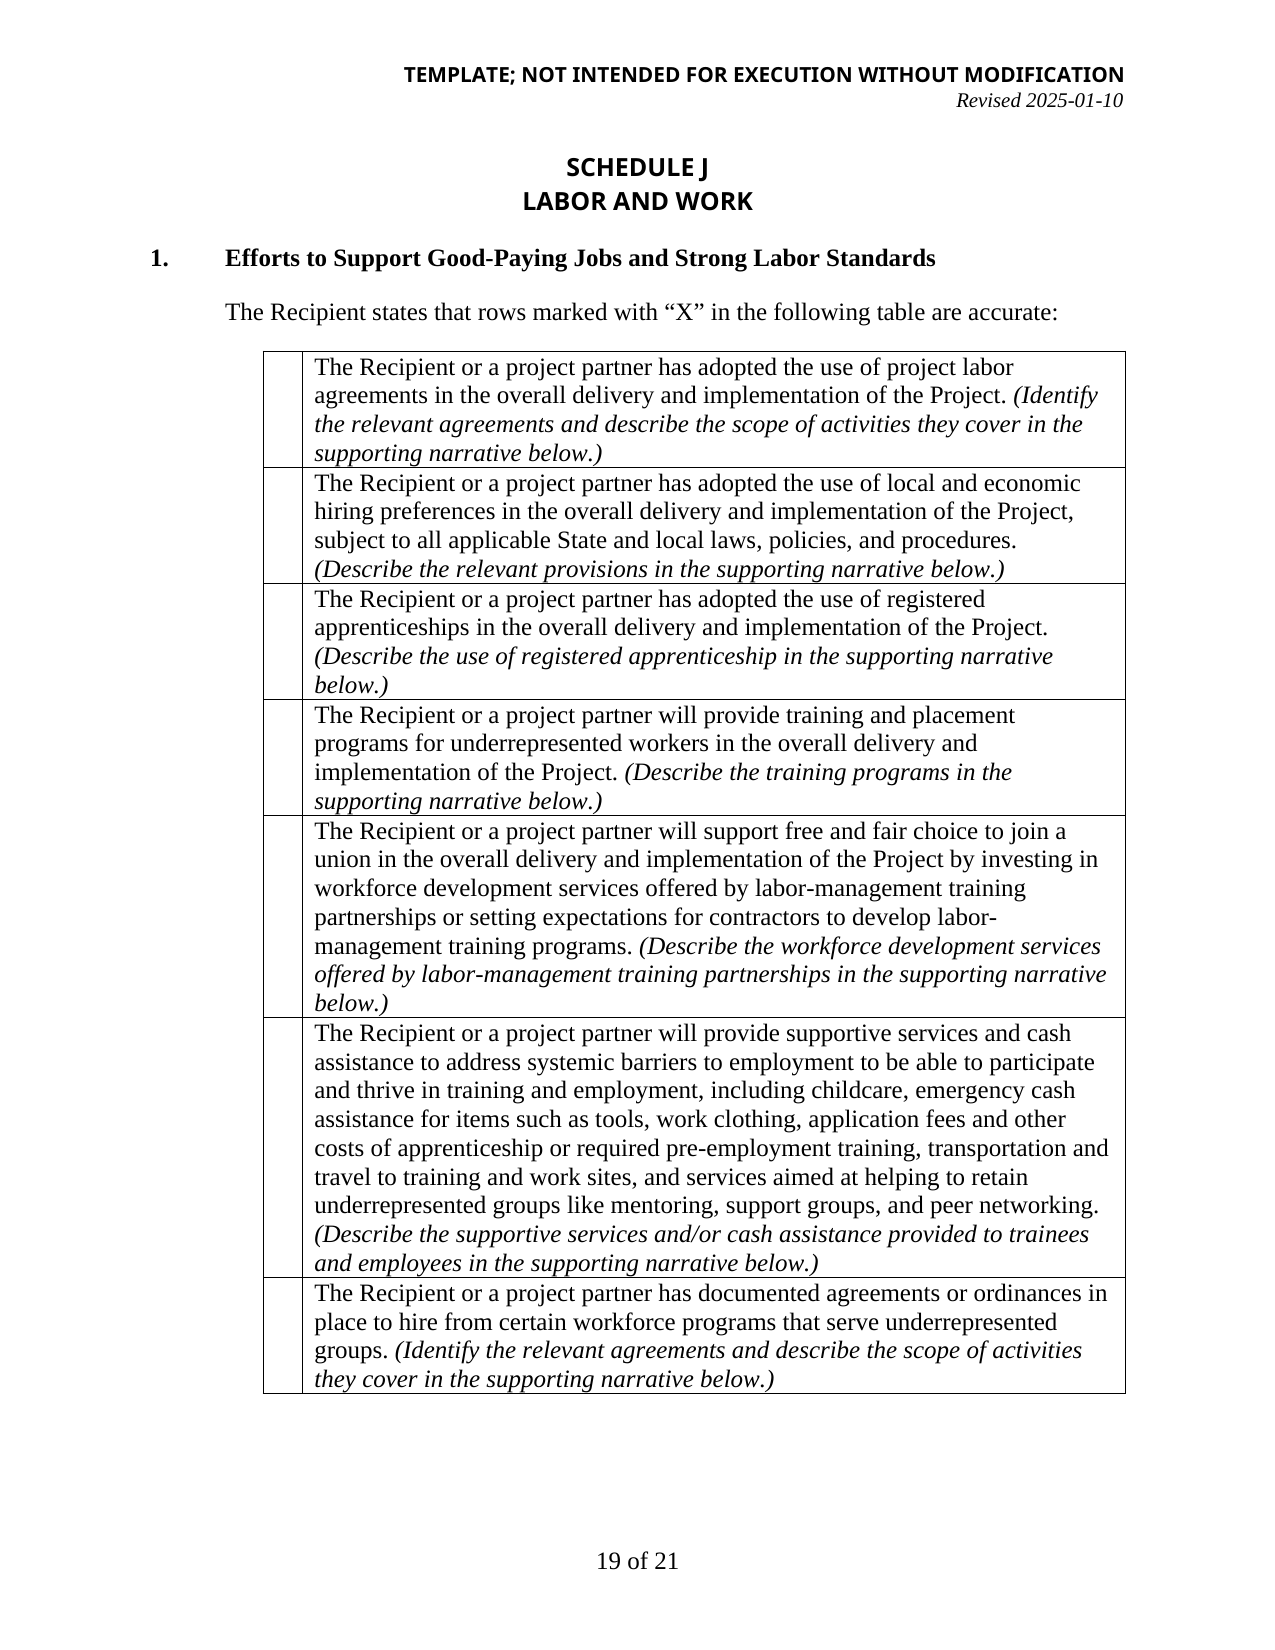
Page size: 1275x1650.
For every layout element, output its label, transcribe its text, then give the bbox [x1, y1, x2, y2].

table_header [264, 352, 302, 467]
table_cell The Recipient or a project partner will support free and fair choice to join a union in the overall delivery and implementation of the Project by investing in workforce development services offered by labor-management training partnerships or setting expectations for contractors to develop labor-management training programs. (Describe the workforce development services offered by labor-management training partnerships in the supporting narrative below.) [303, 816, 1125, 1017]
table_cell The Recipient or a project partner has adopted the use of local and economic hiring preferences in the overall delivery and implementation of the Project, subject to all applicable State and local laws, policies, and procedures. (Describe the relevant provisions in the supporting narrative below.) [303, 468, 1125, 583]
table_cell The Recipient or a project partner has adopted the use of registered apprenticeships in the overall delivery and implementation of the Project. (Describe the use of registered apprenticeship in the supporting narrative below.) [303, 584, 1125, 699]
table_cell [264, 1018, 302, 1277]
table_cell [264, 700, 302, 815]
table_cell [264, 816, 302, 1017]
table_cell [264, 468, 302, 583]
subtitle Efforts to Support Good-Paying Jobs and Strong Labor Standards [150, 243, 1125, 272]
table_cell The Recipient or a project partner will provide training and placement programs for underrepresented workers in the overall delivery and implementation of the Project. (Describe the training programs in the supporting narrative below.) [303, 700, 1125, 815]
table_header The Recipient or a project partner has adopted the use of project labor agreements in the overall delivery and implementation of the Project. (Identify the relevant agreements and describe the scope of activities they cover in the supporting narrative below.) [303, 352, 1125, 467]
table_cell The Recipient or a project partner will provide supportive services and cash assistance to address systemic barriers to employment to be able to participate and thrive in training and employment, including childcare, emergency cash assistance for items such as tools, work clothing, application fees and other costs of apprenticeship or required pre-employment training, transportation and travel to training and work sites, and services aimed at helping to retain underrepresented groups like mentoring, support groups, and peer networking. (Describe the supportive services and/or cash assistance provided to trainees and employees in the supporting narrative below.) [303, 1018, 1125, 1277]
table_cell The Recipient or a project partner has documented agreements or ordinances in place to hire from certain workforce programs that serve underrepresented groups. (Identify the relevant agreements and describe the scope of activities they cover in the supporting narrative below.) [303, 1278, 1125, 1393]
table_cell [264, 584, 302, 699]
table_cell [264, 1278, 302, 1393]
title Schedule J Labor and Work [150, 150, 1125, 218]
text The Recipient states that rows marked with “X” in the following table are accurate: [225, 297, 1125, 326]
